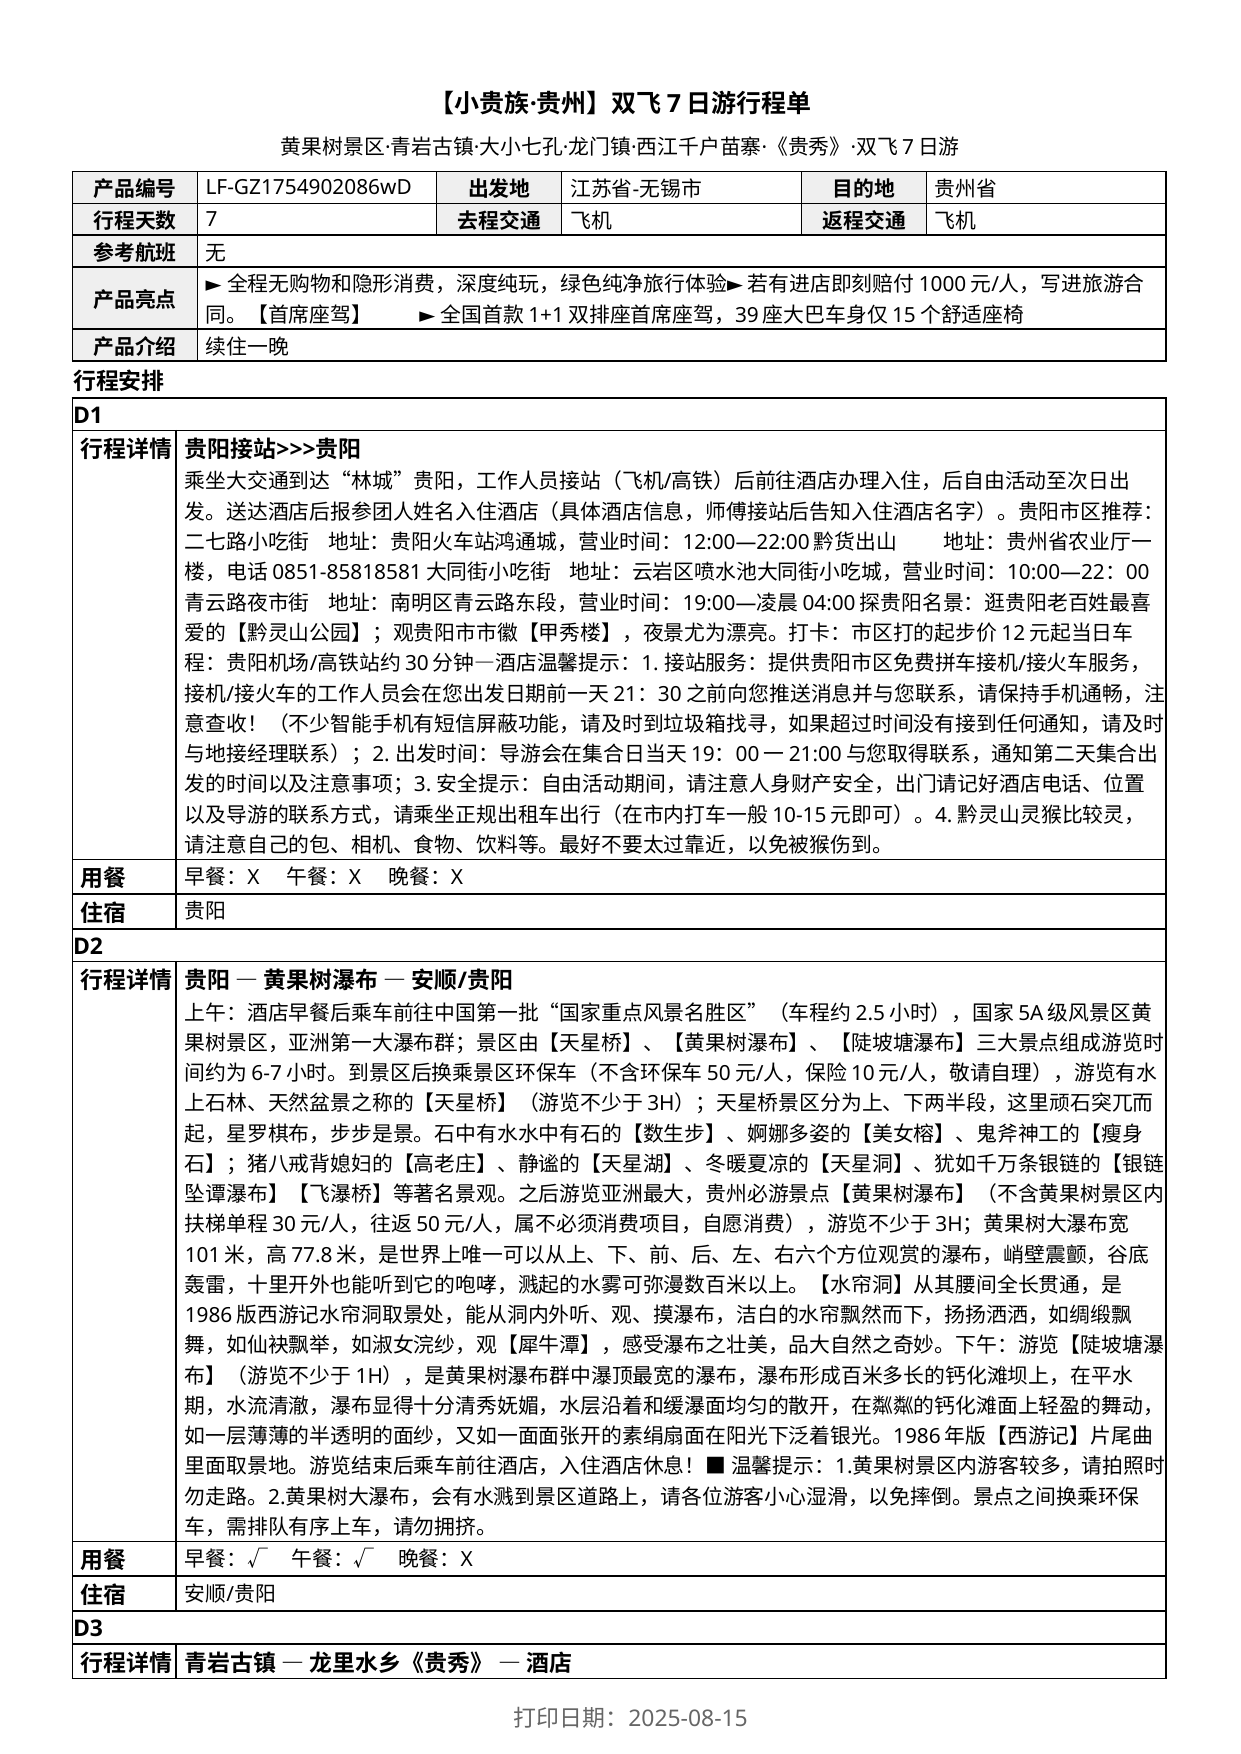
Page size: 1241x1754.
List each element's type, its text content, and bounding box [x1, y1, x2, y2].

text 行程安排 [73, 363, 1167, 396]
table_cell 贵阳接站>>>贵阳 乘坐大交通到达“林城”贵阳，工作人员接站（飞机/高铁）后前往酒店办理入住，后自由活动至次日出发。 [177, 431, 1165, 858]
table_cell 7 [198, 204, 436, 234]
table_header LF-GZ1754902086wD [198, 172, 436, 203]
table_cell 行程天数 [73, 204, 197, 234]
table_cell ► 全程无购物和隐形消费，深度纯玩，绿色纯净旅行体验 [198, 268, 1165, 328]
table_cell 贵阳 [177, 895, 1165, 928]
table_header 产品编号 [73, 172, 197, 203]
table_header 出发地 [437, 172, 561, 203]
table_cell D3 [73, 1612, 1165, 1643]
table_cell 贵阳 — 黄果树瀑布 — 安顺/贵阳 上午：酒店早餐后乘车前往中国第一批“国家重点风景名胜区”（车程约2.5小时），国家5A级风景区黄果树景区，亚洲第一大瀑布群；景区由【天星桥】、【黄果树瀑布】、【陡坡塘瀑布】三大景点组成游览时间约为6-7小时。到景区后换乘景区环保车（不含环保车50元/人，保险10元/人，敬请自理），游览有水上石林、天然盆景之称的【天星桥】（游览不少于3H）；天星桥景区分为上、下两半段，这里顽石突兀而起，星罗棋布，步步是景。石中有水水中有石的【数生步】、婀娜多姿的【美女榕】、鬼斧神工的【瘦身石】；猪八戒背媳妇的【高老庄】、静谧的【天星湖】、冬暖夏凉的【天星洞】、犹如千万条银链的【银链坠谭瀑布】【飞瀑桥】等著名景观。 [177, 962, 1165, 1541]
table_cell D2 [73, 930, 1165, 961]
table_cell 用餐 [73, 1542, 175, 1575]
table_cell 无 [198, 236, 1165, 266]
text 黄果树景区·青岩古镇·大小七孔·龙门镇·西江千户苗寨·《贵秀》·双飞7日游 [73, 130, 1167, 160]
table_cell 用餐 [73, 860, 175, 893]
table_cell 产品亮点 [73, 268, 197, 328]
table_header D1 [73, 399, 1165, 430]
table_cell 住宿 [73, 1577, 175, 1610]
table_header 江苏省-无锡市 [562, 172, 801, 203]
table_header 贵州省 [927, 172, 1165, 203]
table_cell 早餐：X 午餐：X 晚餐：X [177, 860, 1165, 893]
table_cell 续住一晚 [198, 330, 1165, 360]
table_cell 行程详情 [73, 1645, 175, 1678]
table_cell 行程详情 [73, 962, 175, 1541]
table_cell 行程详情 [73, 431, 175, 858]
table_cell 产品介绍 [73, 330, 197, 360]
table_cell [177, 1645, 1165, 1678]
table_cell 飞机 [927, 204, 1165, 234]
table_cell 去程交通 [437, 204, 561, 234]
table_cell 飞机 [562, 204, 801, 234]
table_cell 返程交通 [802, 204, 926, 234]
table_cell 参考航班 [73, 236, 197, 266]
table_cell 住宿 [73, 895, 175, 928]
table_cell 安顺/贵阳 [177, 1577, 1165, 1610]
text 【小贵族·贵州】双飞7日游行程单 [73, 83, 1167, 119]
table_header 目的地 [802, 172, 926, 203]
table_cell 早餐：√ 午餐：√ 晚餐：X [177, 1542, 1165, 1575]
